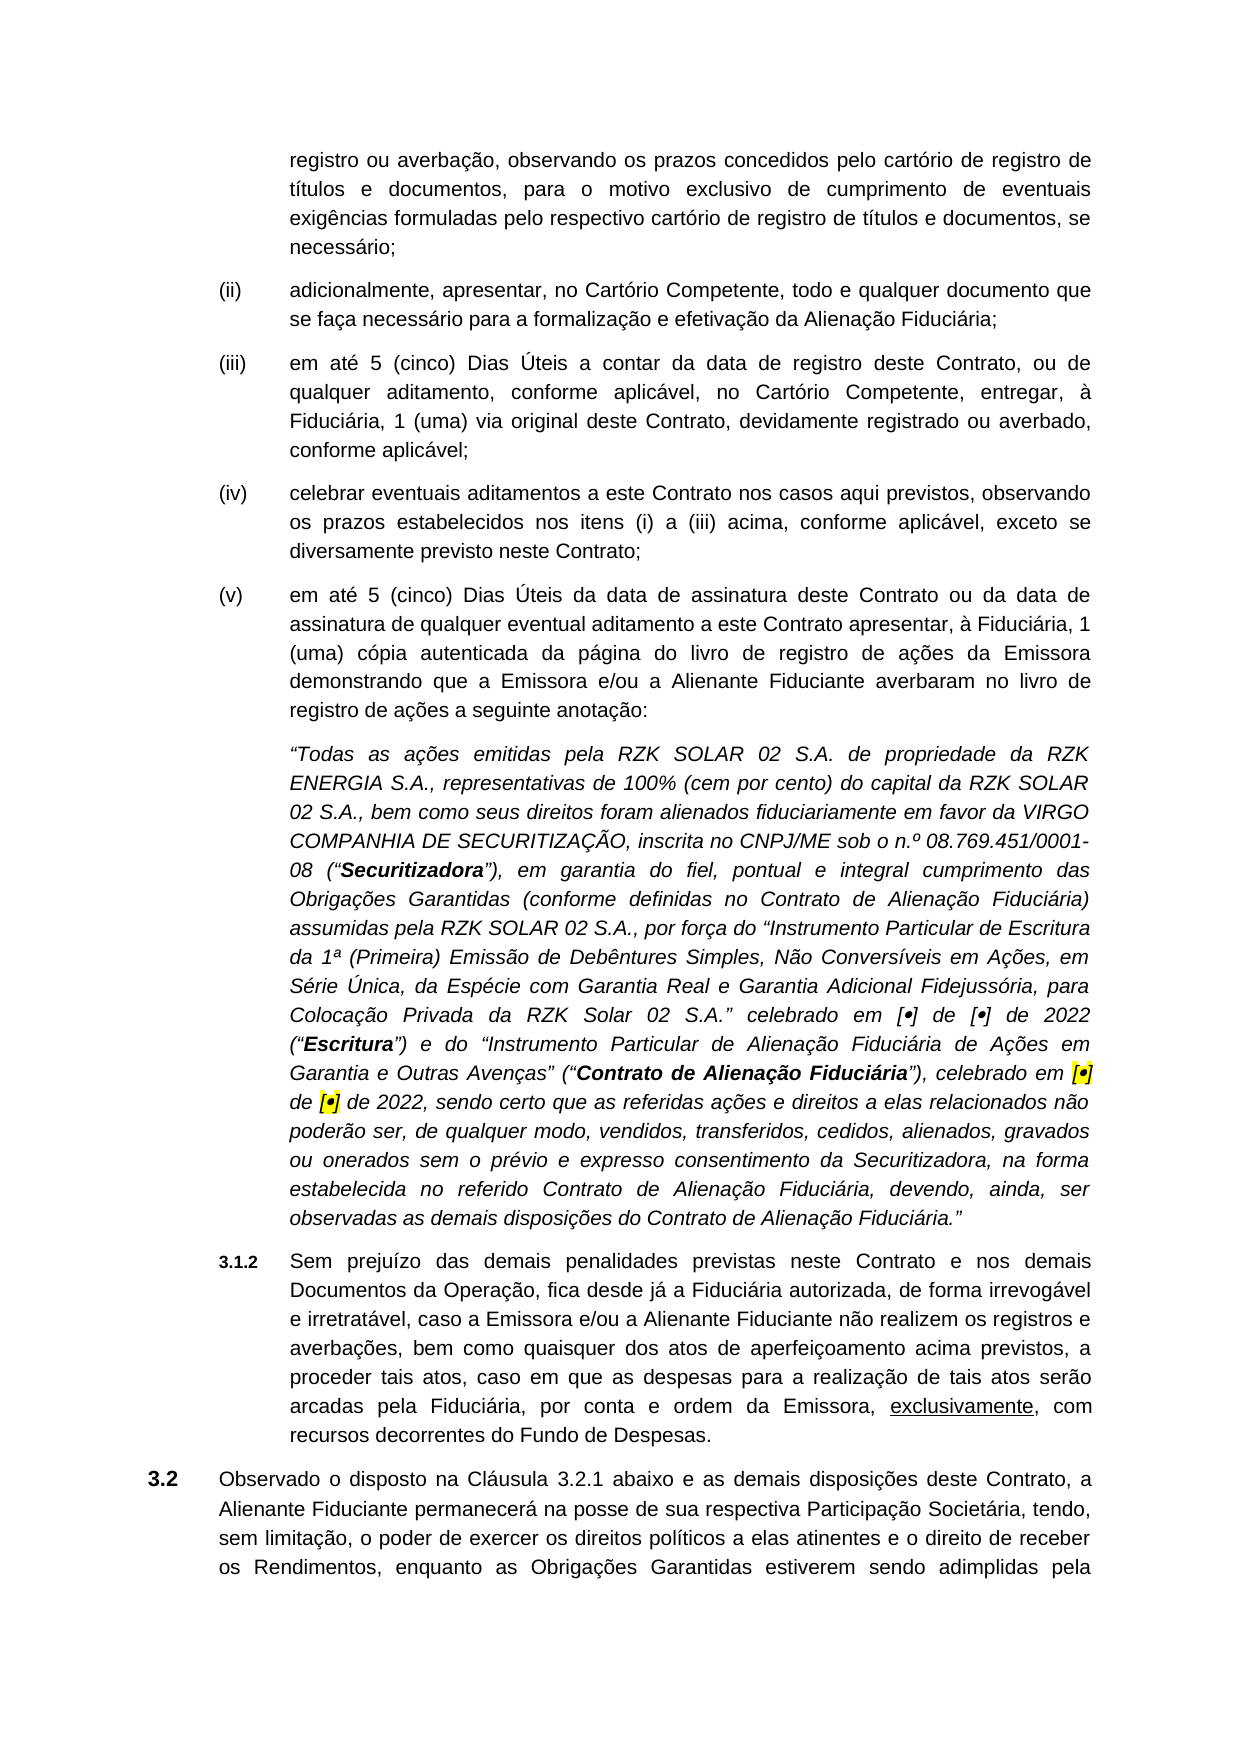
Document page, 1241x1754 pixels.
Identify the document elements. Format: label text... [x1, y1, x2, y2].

text Sem prejuízo das demais penalidades previstas neste Contrato e nos demais Documentos da Operação, fica desde já a Fiduciária autorizada, de forma irrevogável e irretratável, caso a Emissora e/ou a Alienante Fiduciante não realizem os registros e averbações, bem como quaisquer dos atos de aperfeiçoamento acima previstos, a proceder tais atos, caso em que as despesas para a realização de tais atos serão arcadas pela Fiduciária, por conta e ordem da Emissora, exclusivamente, com recursos decorrentes do Fundo de Despesas. [218, 1249, 1092, 1447]
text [148, 1466, 1092, 1578]
list “Todas as ações emitidas pela RZK SOLAR 02 S.A. de propriedade da RZK ENERGIA S.A., representativas de 100% (cem por cento) do capital da RZK SOLAR 02 S.A., bem como seus direitos foram alienados fiduciariamente em favor da VIRGO COMPANHIA DE SECURITIZAÇÃO, inscrita no CNPJ/ME sob o n.º 08.769.451/0001-08 (“Securitizadora”), em garantia do fiel, pontual e integral cumprimento das Obrigações Garantidas (conforme definidas no Contrato de Alienação Fiduciária) assumidas pela RZK SOLAR 02 S.A., por força do “Instrumento Particular de Escritura da 1ª (Primeira) Emissão de Debêntures Simples, Não Conversíveis em Ações, em Série Única, da Espécie com Garantia Real e Garantia Adicional Fidejussória, para Colocação Privada da RZK Solar 02 S.A.” celebrado em [] de [] de 2022 (“Escritura”) e do “Instrumento Particular de Alienação Fiduciária de Ações em Garantia e Outras Avenças” (“Contrato de Alienação Fiduciária”), celebrado em [] de [] de 2022, sendo certo que as referidas ações e direitos a elas relacionados não poderão ser, de qualquer modo, vendidos, transferidos, cedidos, alienados, gravados ou onerados sem o prévio e expresso consentimento da Securitizadora, na forma estabelecida no referido Contrato de Alienação Fiduciária, devendo, ainda, ser observadas as demais disposições do Contrato de Alienação Fiduciária.” [289, 742, 1092, 1229]
text em até 5 (cinco) Dias Úteis a contar da data de registro deste Contrato, ou de qualquer aditamento, conforme aplicável, no Cartório Competente, entregar, à Fiduciária, 1 (uma) via original deste Contrato, devidamente registrado ou averbado, conforme aplicável; [218, 351, 1092, 461]
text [218, 148, 1092, 258]
text adicionalmente, apresentar, no Cartório Competente, todo e qualquer documento que se faça necessário para a formalização e efetivação da Alienação Fiduciária; [218, 278, 1092, 331]
text em até 5 (cinco) Dias Úteis da data de assinatura deste Contrato ou da data de assinatura de qualquer eventual aditamento a este Contrato apresentar, à Fiduciária, 1 (uma) cópia autenticada da página do livro de registro de ações da Emissora demonstrando que a Emissora e/ou a Alienante Fiduciante averbaram no livro de registro de ações a seguinte anotação: [218, 582, 1092, 722]
text celebrar eventuais aditamentos a este Contrato nos casos aqui previstos, observando os prazos estabelecidos nos itens (i) a (iii) acima, conforme aplicável, exceto se diversamente previsto neste Contrato; [218, 481, 1092, 563]
